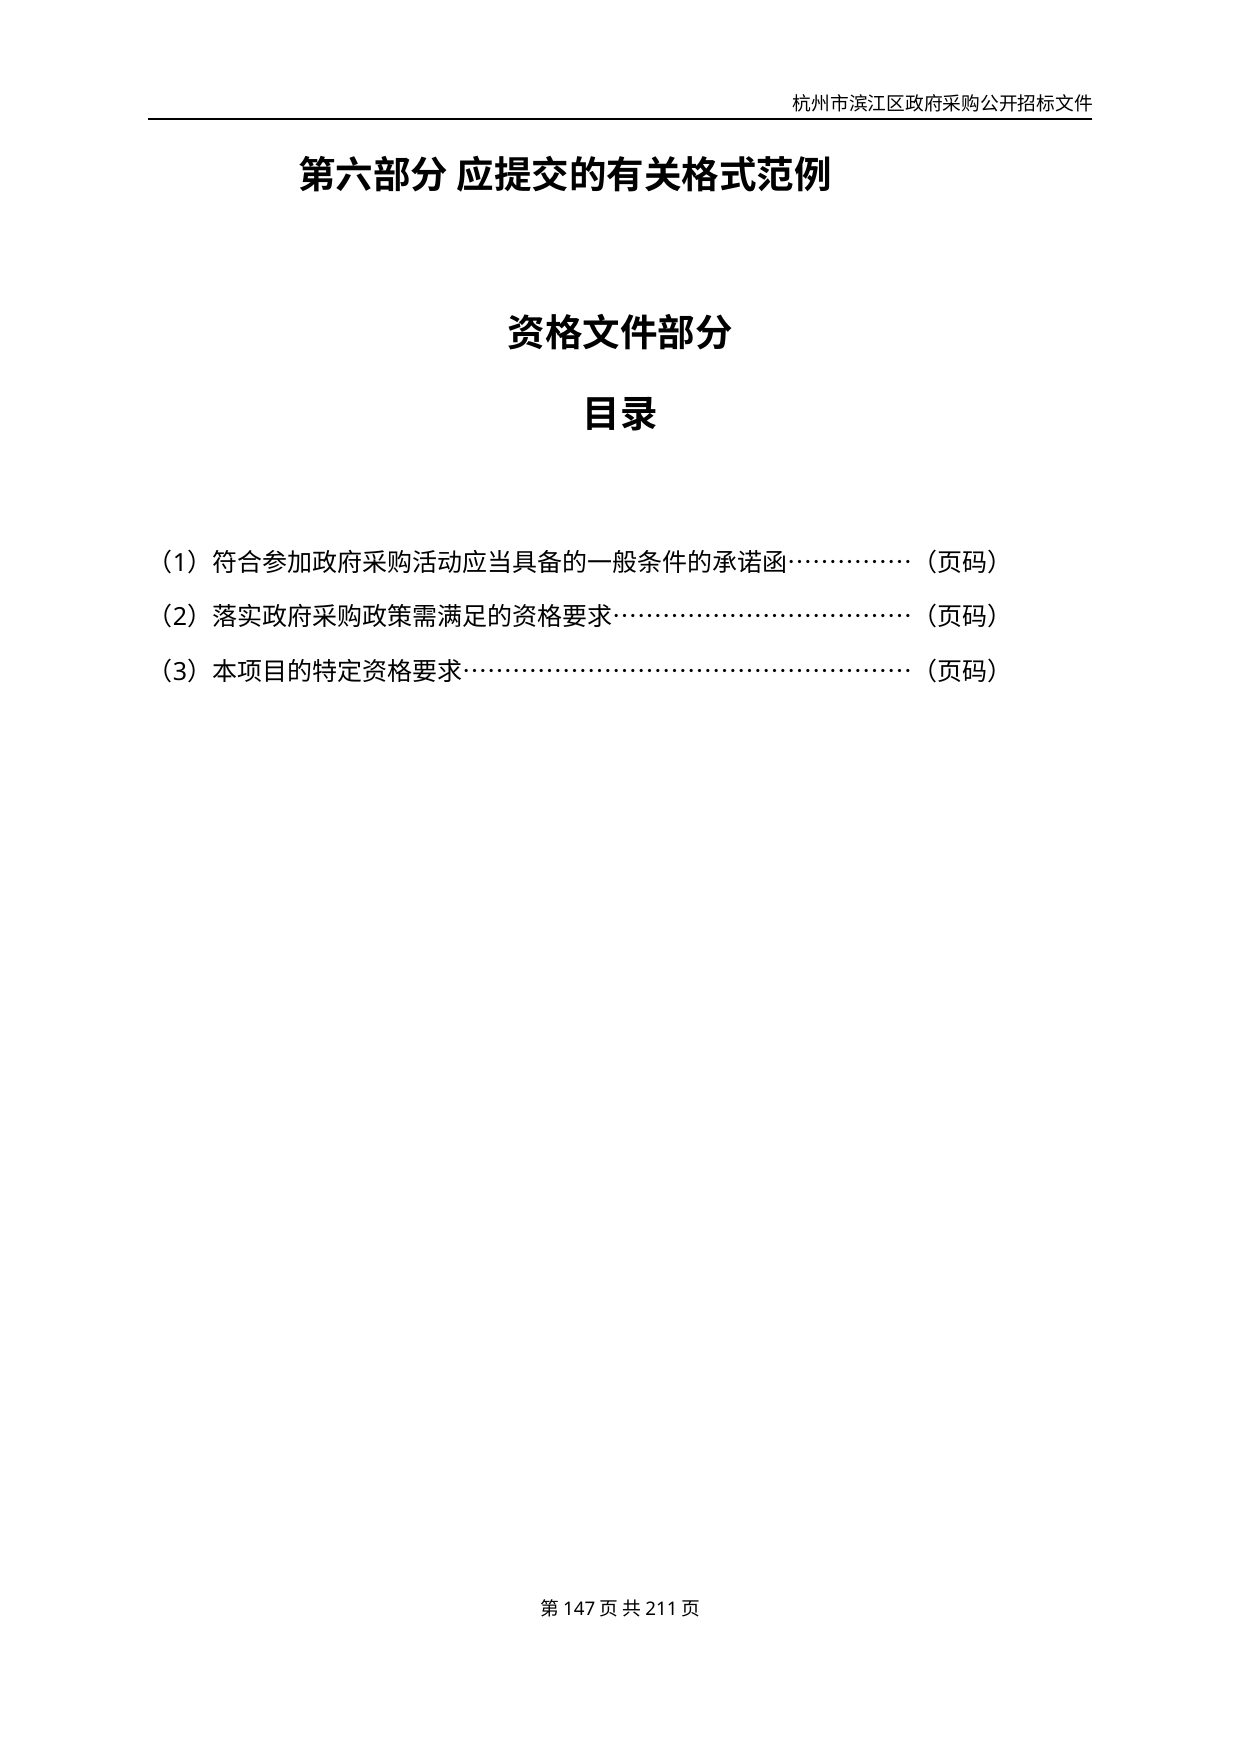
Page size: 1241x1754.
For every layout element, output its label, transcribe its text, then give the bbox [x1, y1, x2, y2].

text 第六部分 应提交的有关格式范例 [223, 145, 1092, 199]
text （2）落实政府采购政策需满足的资格要求………………………………（页码） [148, 597, 1092, 633]
text 目录 [148, 384, 1092, 438]
text 资格文件部分 [148, 303, 1092, 357]
text （3）本项目的特定资格要求………………………………………………（页码） [148, 651, 1092, 687]
text （1）符合参加政府采购活动应当具备的一般条件的承诺函……………（页码） [148, 542, 1092, 578]
